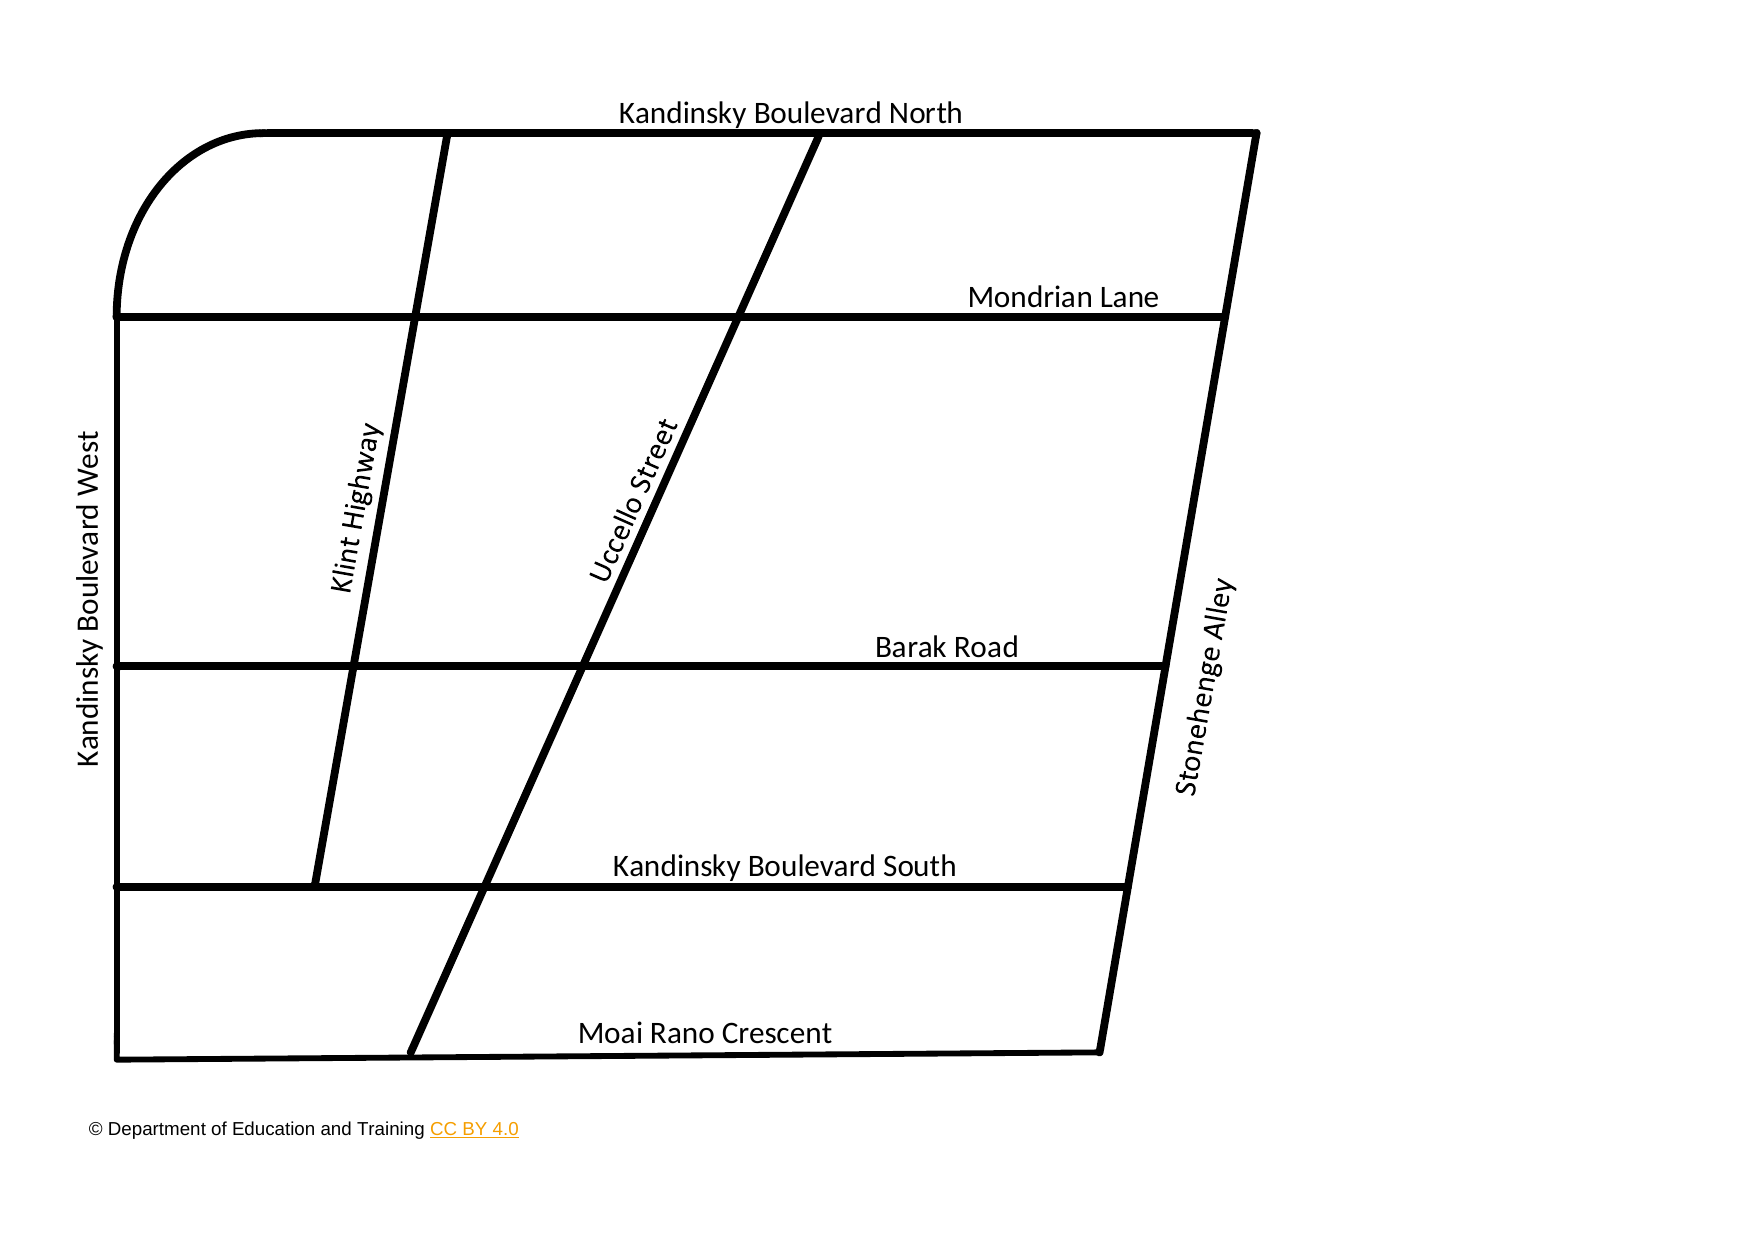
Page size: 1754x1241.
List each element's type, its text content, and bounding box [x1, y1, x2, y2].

text © Department of Education and Training CC BY 4.0 [89, 1118, 1326, 1139]
